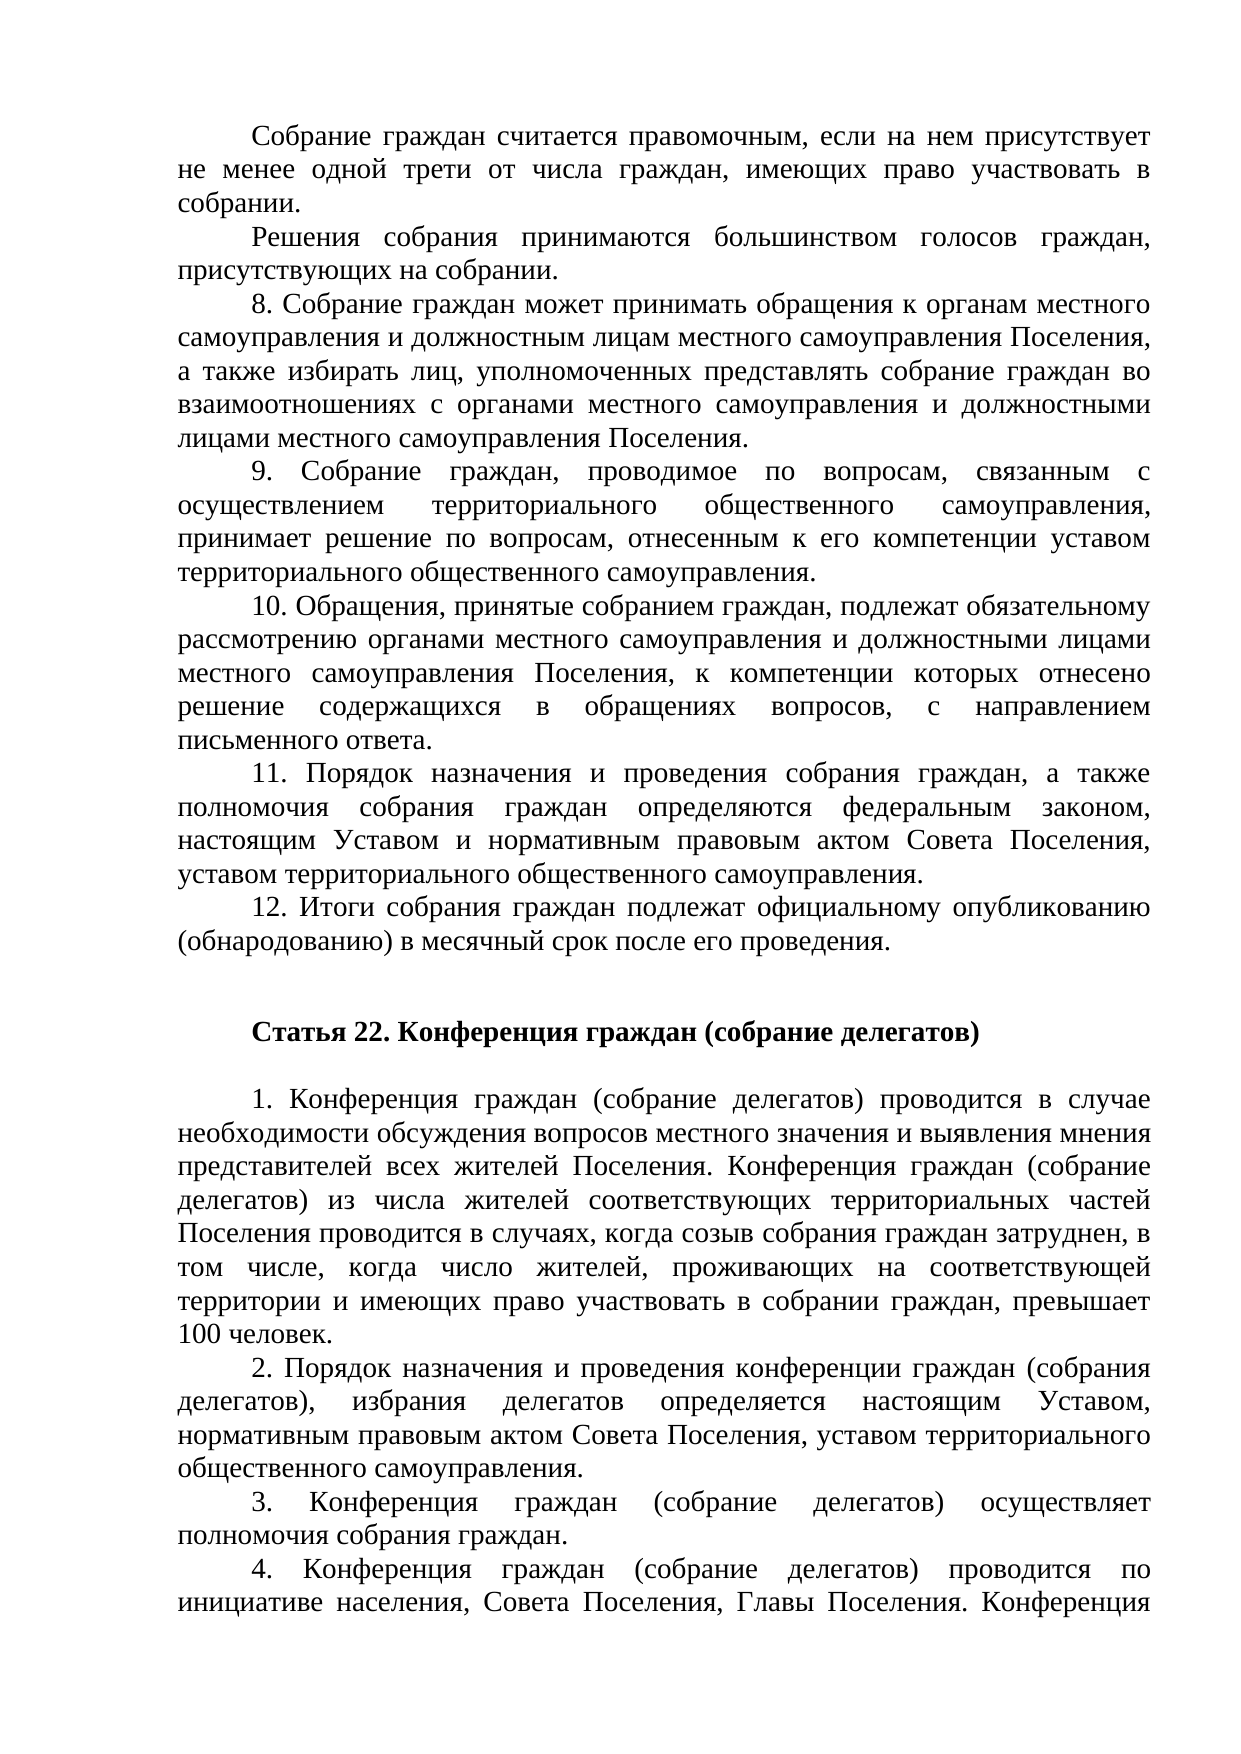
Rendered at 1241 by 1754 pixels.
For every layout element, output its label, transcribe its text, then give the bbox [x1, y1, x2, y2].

text 1. Конференция граждан (собрание делегатов) проводится в случае необходимости обсуждения вопросов местного значения и выявления мнения представителей всех жителей Поселения. Конференция граждан (собрание делегатов) из числа жителей соответствующих территориальных частей Поселения проводится в случаях, когда созыв собрания граждан затруднен, в том числе, когда число жителей, проживающих на соответствующей территории и имеющих право участвовать в собрании граждан, превышает 100 человек. [177, 1081, 1152, 1350]
text 3. Конференция граждан (собрание делегатов) осуществляет полномочия собрания граждан. [177, 1484, 1152, 1551]
text 9. Собрание граждан, проводимое по вопросам, связанным с осуществлением территориального общественного самоуправления, принимает решение по вопросам, отнесенным к его компетенции уставом территориального общественного самоуправления. [177, 453, 1152, 588]
text 10. Обращения, принятые собранием граждан, подлежат обязательному рассмотрению органами местного самоуправления и должностными лицами местного самоуправления Поселения, к компетенции которых отнесено решение содержащихся в обращениях вопросов, с направлением письменного ответа. [177, 588, 1152, 755]
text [177, 1551, 1152, 1618]
text Решения собрания принимаются большинством голосов граждан, присутствующих на собрании. [177, 219, 1152, 286]
text Статья 22. Конференция граждан (собрание делегатов) [177, 1014, 1152, 1048]
text 2. Порядок назначения и проведения конференции граждан (собрания делегатов), избрания делегатов определяется настоящим Уставом, нормативным правовым актом Совета Поселения, уставом территориального общественного самоуправления. [177, 1350, 1152, 1484]
text 12. Итоги собрания граждан подлежат официальному опубликованию (обнародованию) в месячный срок после его проведения. [177, 889, 1152, 957]
text 11. Порядок назначения и проведения собрания граждан, а также полномочия собрания граждан определяются федеральным законом, настоящим Уставом и нормативным правовым актом Совета Поселения, уставом территориального общественного самоуправления. [177, 755, 1152, 889]
text 8. Собрание граждан может принимать обращения к органам местного самоуправления и должностным лицам местного самоуправления Поселения, а также избирать лиц, уполномоченных представлять собрание граждан во взаимоотношениях с органами местного самоуправления и должностными лицами местного самоуправления Поселения. [177, 286, 1152, 453]
text Собрание граждан считается правомочным, если на нем присутствует не менее одной трети от числа граждан, имеющих право участвовать в собрании. [177, 118, 1152, 219]
